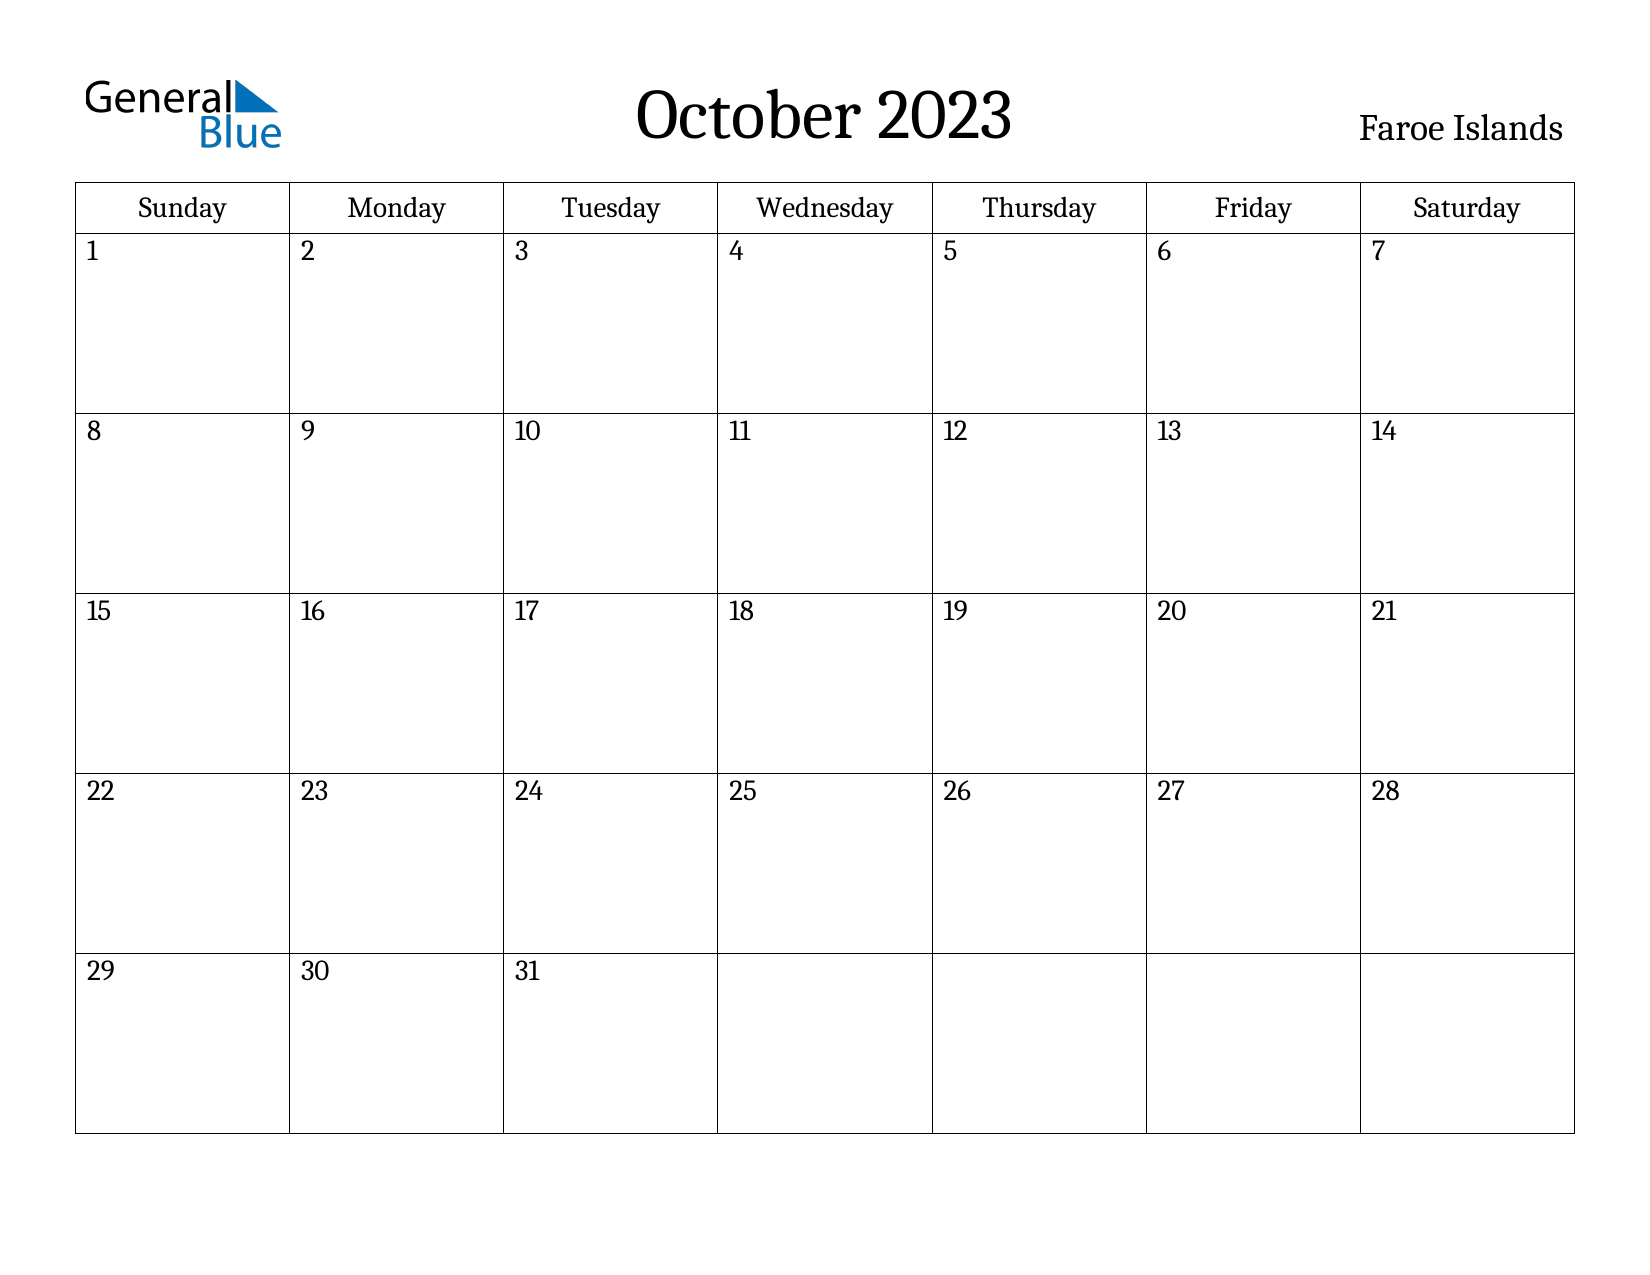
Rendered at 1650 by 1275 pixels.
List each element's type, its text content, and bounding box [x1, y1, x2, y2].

table_cell 14 [1361, 414, 1574, 447]
table_cell 30 [290, 954, 503, 987]
table_cell [718, 448, 932, 593]
table_cell 15 [76, 594, 289, 627]
table_cell [718, 267, 932, 413]
table_cell [718, 627, 932, 773]
table_cell 17 [504, 594, 717, 627]
table_cell Tuesday [504, 183, 717, 233]
table_cell [718, 954, 932, 987]
table_cell [933, 954, 1146, 987]
table_cell 9 [290, 414, 503, 447]
table_cell 1 [76, 234, 289, 267]
table_cell [1361, 267, 1574, 413]
table_cell 6 [1147, 234, 1360, 267]
table_cell 4 [718, 234, 932, 267]
table_cell [1147, 808, 1360, 953]
table_cell [933, 988, 1146, 1133]
table_cell 20 [1147, 594, 1360, 627]
table_cell [1147, 988, 1360, 1133]
table_header Faroe Islands [1146, 75, 1574, 182]
table_cell [76, 808, 289, 953]
table_cell 10 [504, 414, 717, 447]
table_cell 13 [1147, 414, 1360, 447]
table_cell 8 [76, 414, 289, 447]
table_cell [1147, 627, 1360, 773]
table_cell [76, 267, 289, 413]
table_cell Thursday [933, 183, 1146, 233]
table_cell Friday [1147, 183, 1360, 233]
table_cell 5 [933, 234, 1146, 267]
table_cell [504, 267, 717, 413]
table_cell [76, 627, 289, 773]
table_cell 31 [504, 954, 717, 987]
table_cell 22 [76, 774, 289, 807]
table_cell [1361, 988, 1574, 1133]
table_cell 7 [1361, 234, 1574, 267]
table_cell 21 [1361, 594, 1574, 627]
table_cell Saturday [1361, 183, 1574, 233]
table_cell [1147, 954, 1360, 987]
table_cell 27 [1147, 774, 1360, 807]
table_cell [1361, 627, 1574, 773]
table_cell [1361, 808, 1574, 953]
table_cell 19 [933, 594, 1146, 627]
table_cell 28 [1361, 774, 1574, 807]
table_cell [933, 627, 1146, 773]
table_cell 23 [290, 774, 503, 807]
table_cell [504, 627, 717, 773]
table_cell [933, 448, 1146, 593]
table_cell [933, 267, 1146, 413]
table_cell Sunday [76, 183, 289, 233]
table_header October 2023 [504, 75, 1146, 182]
table_cell [504, 808, 717, 953]
table_cell 25 [718, 774, 932, 807]
table_header [76, 75, 503, 182]
table_cell 24 [504, 774, 717, 807]
table_cell [504, 988, 717, 1133]
table_cell [718, 988, 932, 1133]
table_cell 18 [718, 594, 932, 627]
table_cell 2 [290, 234, 503, 267]
table_cell Wednesday [718, 183, 932, 233]
table_cell [1361, 954, 1574, 987]
table_cell [504, 448, 717, 593]
table_cell [933, 808, 1146, 953]
table_cell [290, 808, 503, 953]
table_cell [718, 808, 932, 953]
table_cell [290, 988, 503, 1133]
table_cell 11 [718, 414, 932, 447]
table_cell 16 [290, 594, 503, 627]
table_cell 3 [504, 234, 717, 267]
table_cell [290, 267, 503, 413]
table_cell [290, 627, 503, 773]
table_cell [1147, 267, 1360, 413]
table_cell 12 [933, 414, 1146, 447]
table_cell Monday [290, 183, 503, 233]
table_cell 26 [933, 774, 1146, 807]
table_cell 29 [76, 954, 289, 987]
table_cell [1147, 448, 1360, 593]
table_cell [290, 448, 503, 593]
picture [86, 80, 281, 148]
table_cell [1361, 448, 1574, 593]
table_cell [76, 988, 289, 1133]
table_cell [76, 448, 289, 593]
